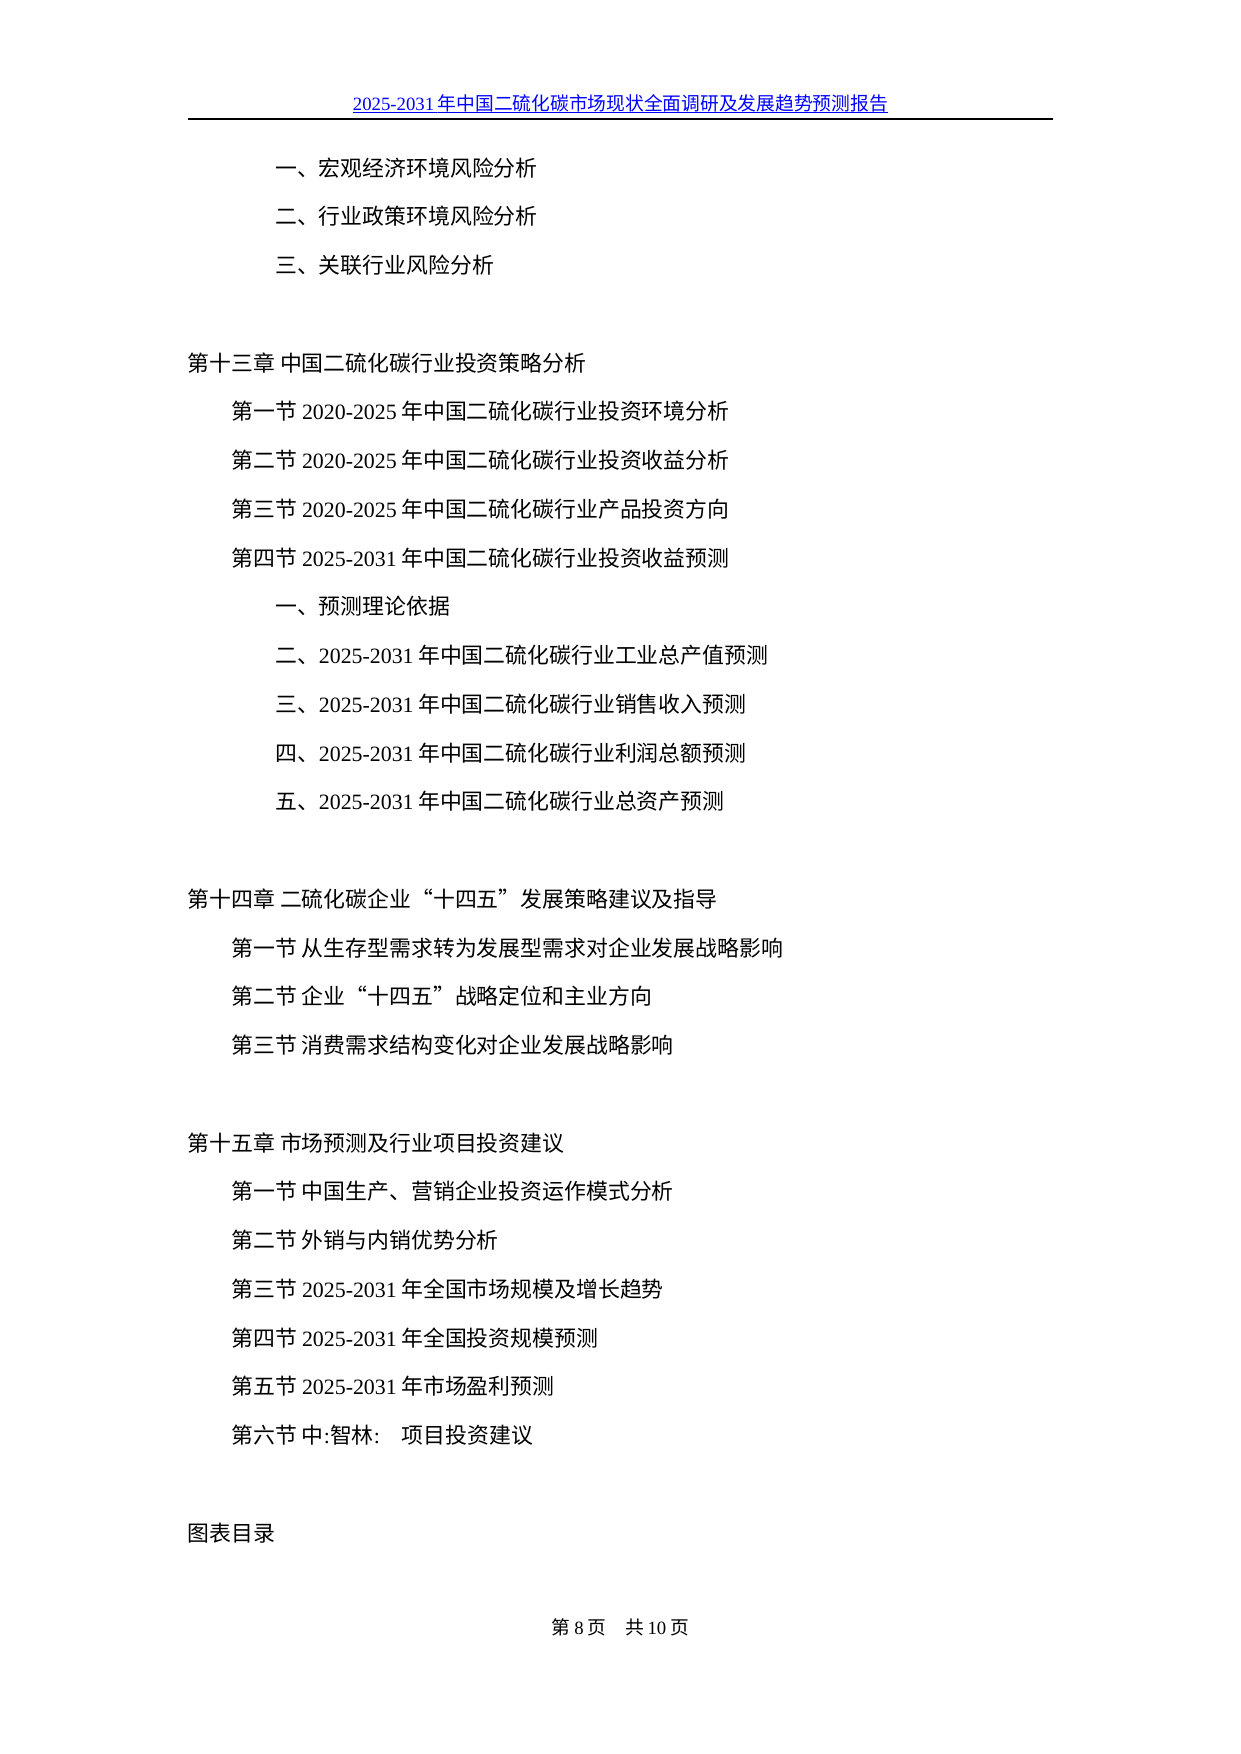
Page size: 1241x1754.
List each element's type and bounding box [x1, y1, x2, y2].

text [187, 150, 1053, 1548]
